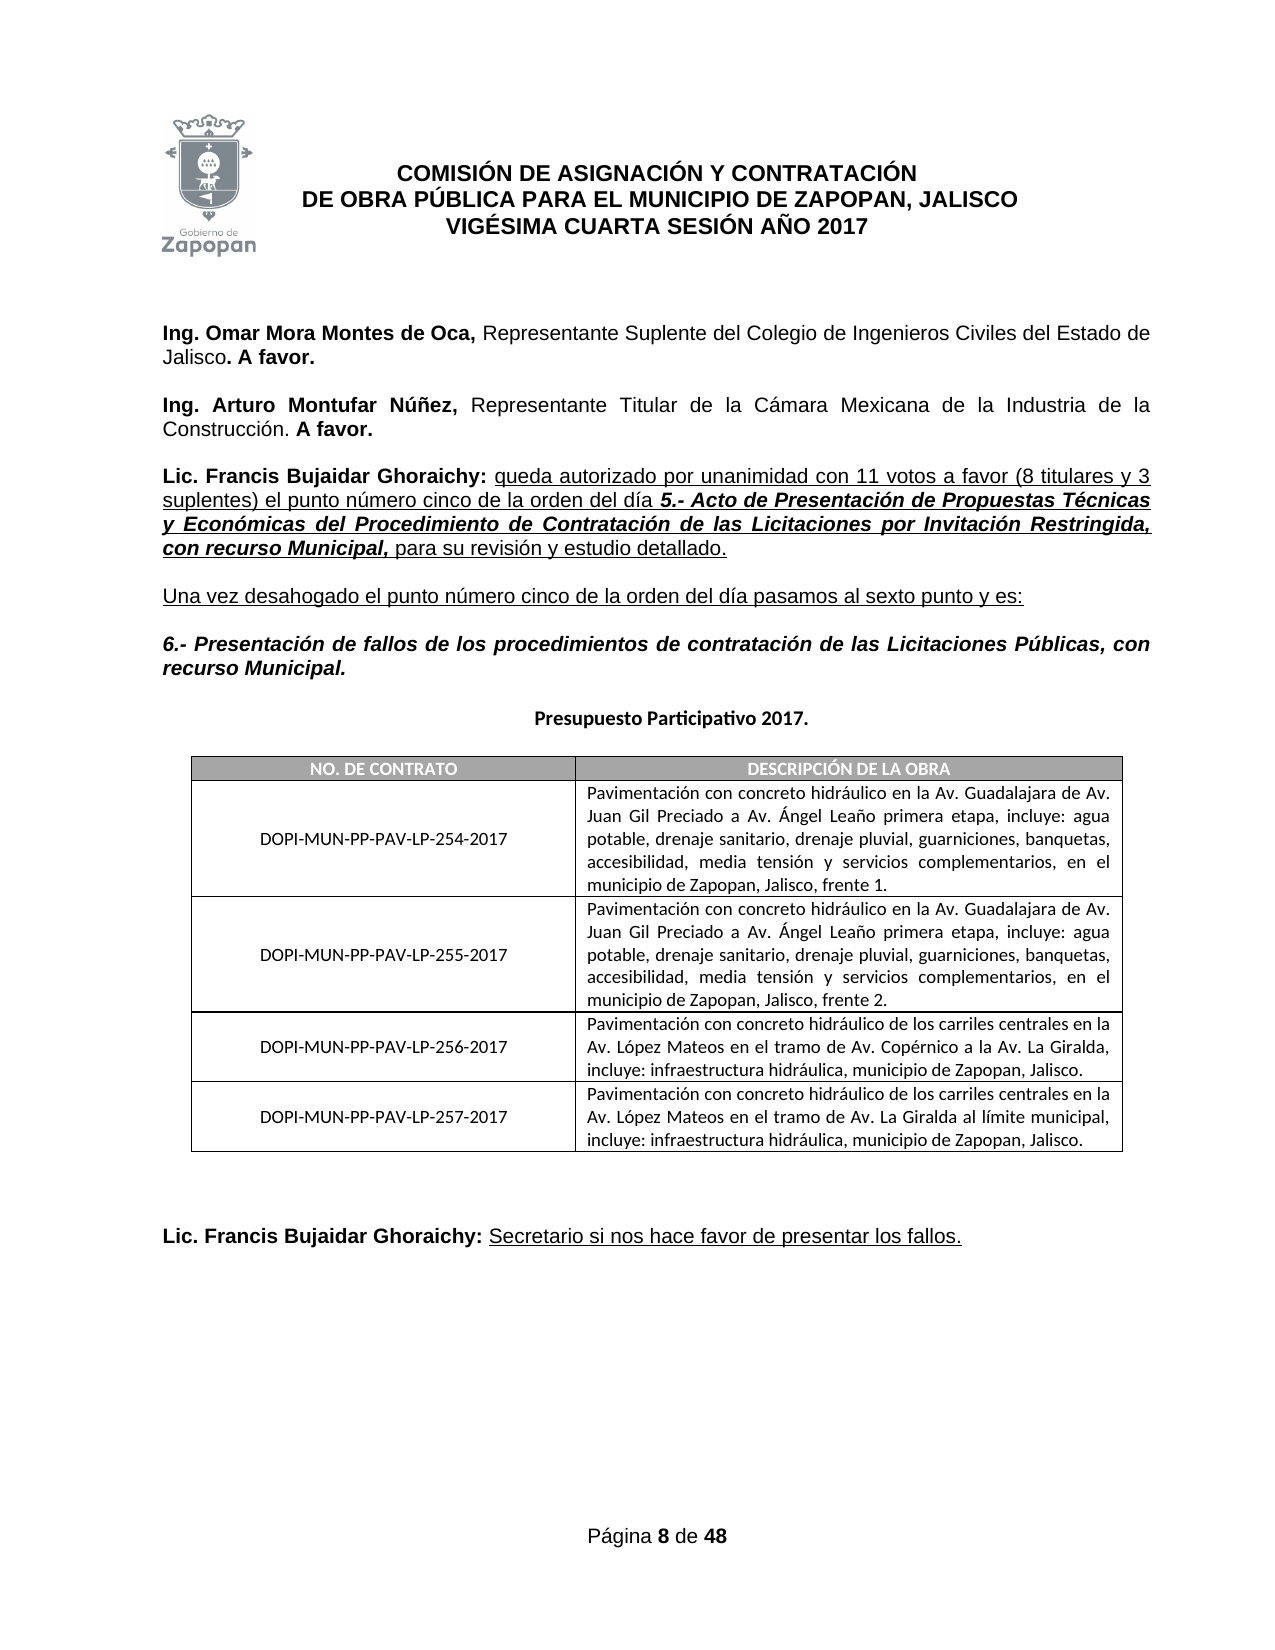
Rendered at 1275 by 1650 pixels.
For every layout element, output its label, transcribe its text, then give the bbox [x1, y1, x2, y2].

text Ing. Arturo Montufar Núñez, Representante Titular de la Cámara Mexicana de la Industria de la Construcción. A favor. [162, 392, 1152, 440]
table_cell DOPI-MUN-PP-PAV-LP-257-2017 [192, 1082, 575, 1151]
table_header NO. DE CONTRATO [192, 757, 575, 780]
table_cell Pavimentación con concreto hidráulico en la Av. Guadalajara de Av. Juan Gil Preciado a Av. Ángel Leaño primera etapa, incluye: agua potable, drenaje sanitario, drenaje pluvial, guarniciones, banquetas, accesibilidad, media tensión y servicios complementarios, en el municipio de Zapopan, Jalisco, frente 2. [576, 897, 1122, 1011]
picture [161, 114, 256, 257]
text Lic. Francis Bujaidar Ghoraichy: queda autorizado por unanimidad con 11 votos a favor (8 titulares y 3 suplentes) el punto número cinco de la orden del día 5.- Acto de Presentación de Propuestas Técnicas y Económicas del Procedimiento de Contratación de las Licitaciones por Invitación Restringida, con recurso Municipal, para su revisión y estudio detallado. [162, 464, 1152, 533]
table_cell Pavimentación con concreto hidráulico en la Av. Guadalajara de Av. Juan Gil Preciado a Av. Ángel Leaño primera etapa, incluye: agua potable, drenaje sanitario, drenaje pluvial, guarniciones, banquetas, accesibilidad, media tensión y servicios complementarios, en el municipio de Zapopan, Jalisco, frente 1. [576, 781, 1122, 896]
table_cell DOPI-MUN-PP-PAV-LP-256-2017 [192, 1013, 575, 1081]
text Presupuesto Participativo 2017. [192, 705, 1152, 731]
list 6.- Presentación de fallos de los procedimientos de contratación de las Licitaciones Públicas, con recurso Municipal. [162, 632, 1152, 680]
text Una vez desahogado el punto número cinco de la orden del día pasamos al sexto punto y es: [162, 584, 1152, 608]
table_cell DOPI-MUN-PP-PAV-LP-255-2017 [192, 897, 575, 1011]
text Lic. Francis Bujaidar Ghoraichy: queda autorizado por unanimidad con 11 votos a favor (8 titulares y 3 suplentes) el punto número cinco de la orden del día 5.- Acto de Presentación de Propuestas Técnicas y Económicas del Procedimiento de Contratación de las Licitaciones por Invitación Restringida, con recurso Municipal, para su revisión y estudio detallado. [162, 534, 1152, 560]
text Ing. Omar Mora Montes de Oca, Representante Suplente del Colegio de Ingenieros Civiles del Estado de Jalisco. A favor. [162, 321, 1152, 368]
table_cell Pavimentación con concreto hidráulico de los carriles centrales en la Av. López Mateos en el tramo de Av. Copérnico a la Av. La Giralda, incluye: infraestructura hidráulica, municipio de Zapopan, Jalisco. [576, 1013, 1122, 1081]
table_cell DOPI-MUN-PP-PAV-LP-254-2017 [192, 781, 575, 896]
text Lic. Francis Bujaidar Ghoraichy: Secretario si nos hace favor de presentar los fallos. [162, 1224, 1152, 1248]
table_header DESCRIPCIÓN DE LA OBRA [576, 757, 1122, 780]
table_cell Pavimentación con concreto hidráulico de los carriles centrales en la Av. López Mateos en el tramo de Av. La Giralda al límite municipal, incluye: infraestructura hidráulica, municipio de Zapopan, Jalisco. [576, 1082, 1122, 1151]
